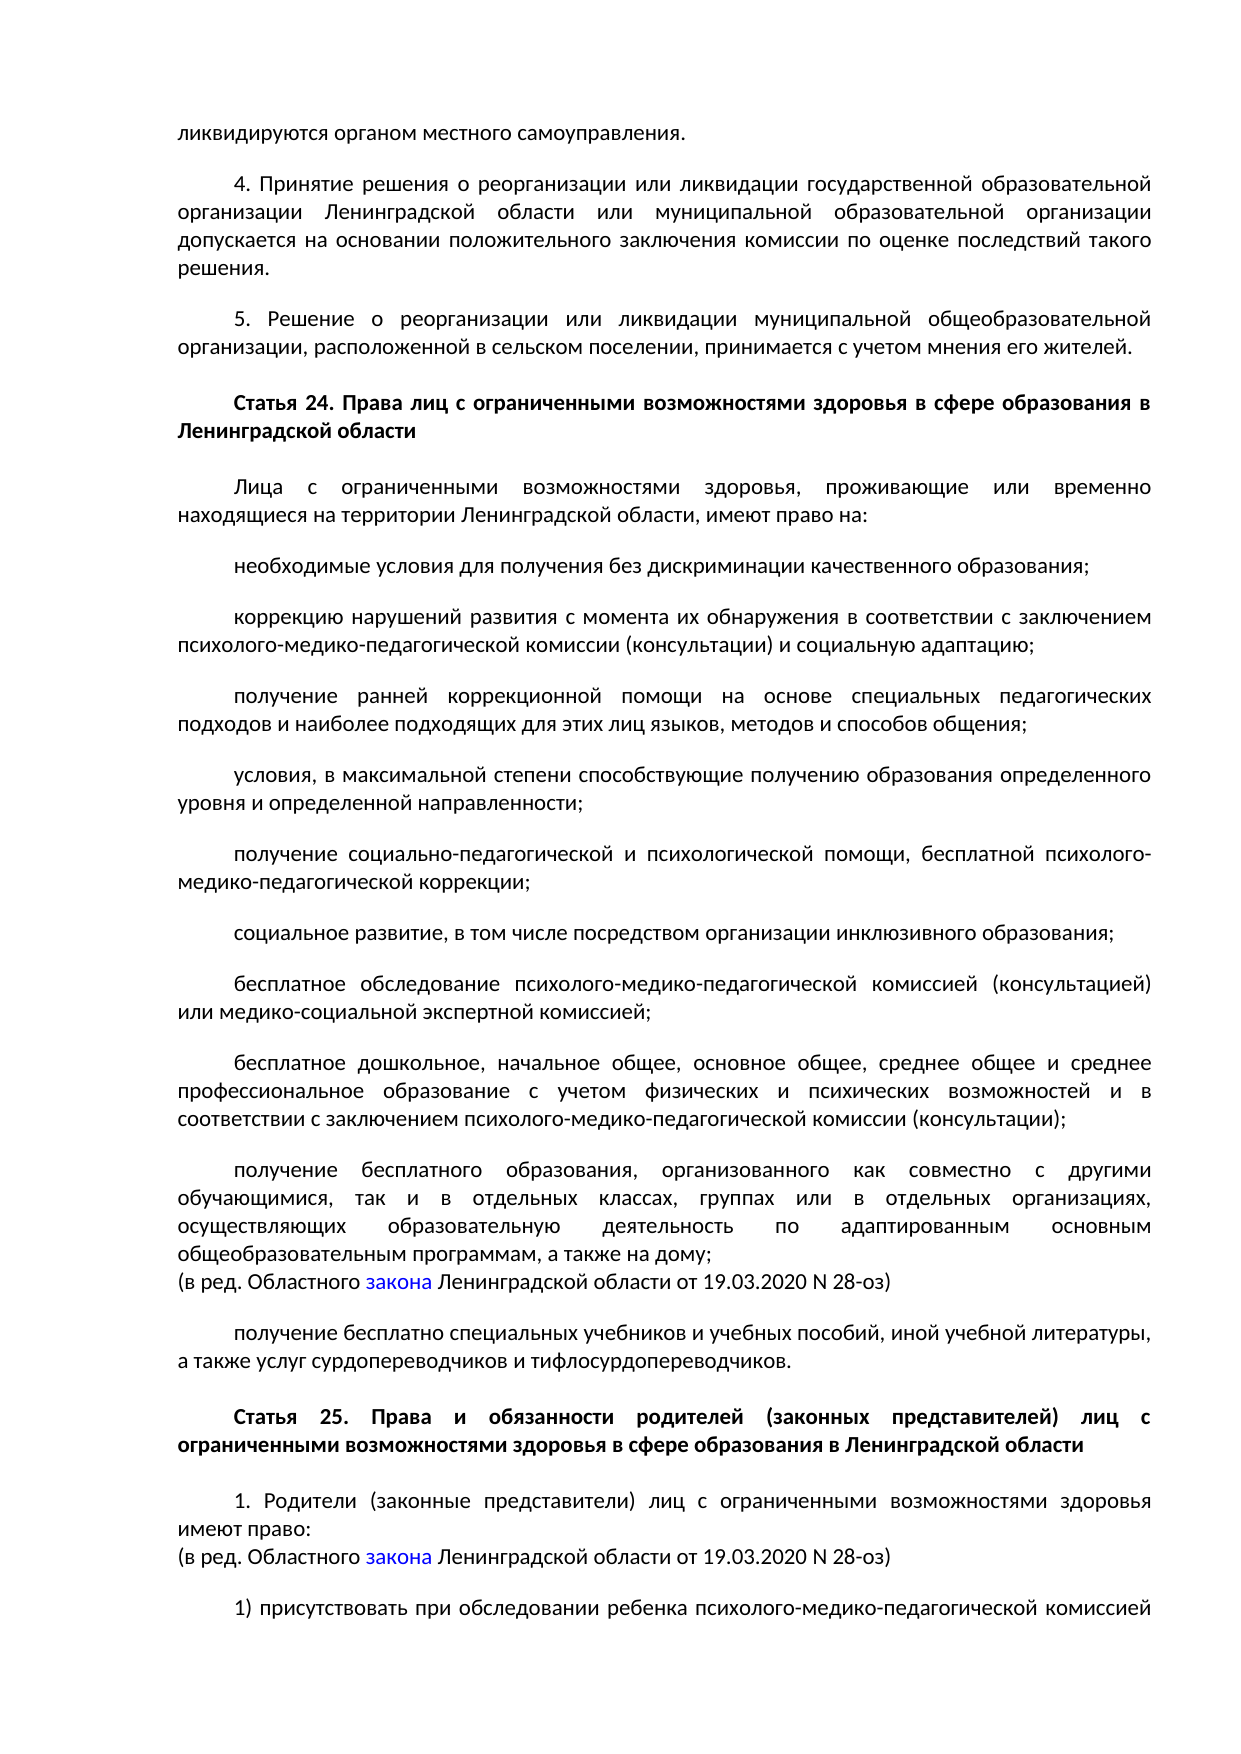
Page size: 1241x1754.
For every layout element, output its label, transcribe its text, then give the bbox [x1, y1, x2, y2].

text 4. Принятие решения о реорганизации или ликвидации государственной образовательной организации Ленинградской области или муниципальной образовательной организации допускается на основании положительного заключения комиссии по оценке последствий такого решения. [177, 169, 1152, 281]
text бесплатное обследование психолого-медико-педагогической комиссией (консультацией) или медико-социальной экспертной комиссией; [177, 969, 1152, 1025]
text 1. Родители (законные представители) лиц с ограниченными возможностями здоровья имеют право: [177, 1486, 1152, 1542]
text необходимые условия для получения без дискриминации качественного образования; [177, 551, 1152, 579]
text получение ранней коррекционной помощи на основе специальных педагогических подходов и наиболее подходящих для этих лиц языков, методов и способов общения; [177, 681, 1152, 737]
text Лица с ограниченными возможностями здоровья, проживающие или временно находящиеся на территории Ленинградской области, имеют право на: [177, 472, 1152, 528]
title Статья 25. Права и обязанности родителей (законных представителей) лиц с ограниченными возможностями здоровья в сфере образования в Ленинградской области [177, 1402, 1152, 1458]
text получение социально-педагогической и психологической помощи, бесплатной психолого-медико-педагогической коррекции; [177, 839, 1152, 895]
text 5. Решение о реорганизации или ликвидации муниципальной общеобразовательной организации, расположенной в сельском поселении, принимается с учетом мнения его жителей. [177, 304, 1152, 360]
text бесплатное дошкольное, начальное общее, основное общее, среднее общее и среднее профессиональное образование с учетом физических и психических возможностей и в соответствии с заключением психолого-медико-педагогической комиссии (консультации); [177, 1048, 1152, 1132]
text получение бесплатного образования, организованного как совместно с другими обучающимися, так и в отдельных классах, группах или в отдельных организациях, осуществляющих образовательную деятельность по адаптированным основным общеобразовательным программам, а также на дому; [177, 1155, 1152, 1267]
title Статья 24. Права лиц с ограниченными возможностями здоровья в сфере образования в Ленинградской области [177, 388, 1152, 444]
text условия, в максимальной степени способствующие получению образования определенного уровня и определенной направленности; [177, 760, 1152, 816]
text социальное развитие, в том числе посредством организации инклюзивного образования; [177, 918, 1152, 946]
text (в ред. Областного закона Ленинградской области от 19.03.2020 N 28-оз) [177, 1267, 1152, 1295]
text (в ред. Областного закона Ленинградской области от 19.03.2020 N 28-оз) [177, 1542, 1152, 1570]
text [177, 118, 1152, 146]
text получение бесплатно специальных учебников и учебных пособий, иной учебной литературы, а также услуг сурдопереводчиков и тифлосурдопереводчиков. [177, 1318, 1152, 1374]
text коррекцию нарушений развития с момента их обнаружения в соответствии с заключением психолого-медико-педагогической комиссии (консультации) и социальную адаптацию; [177, 602, 1152, 658]
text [177, 1593, 1152, 1621]
